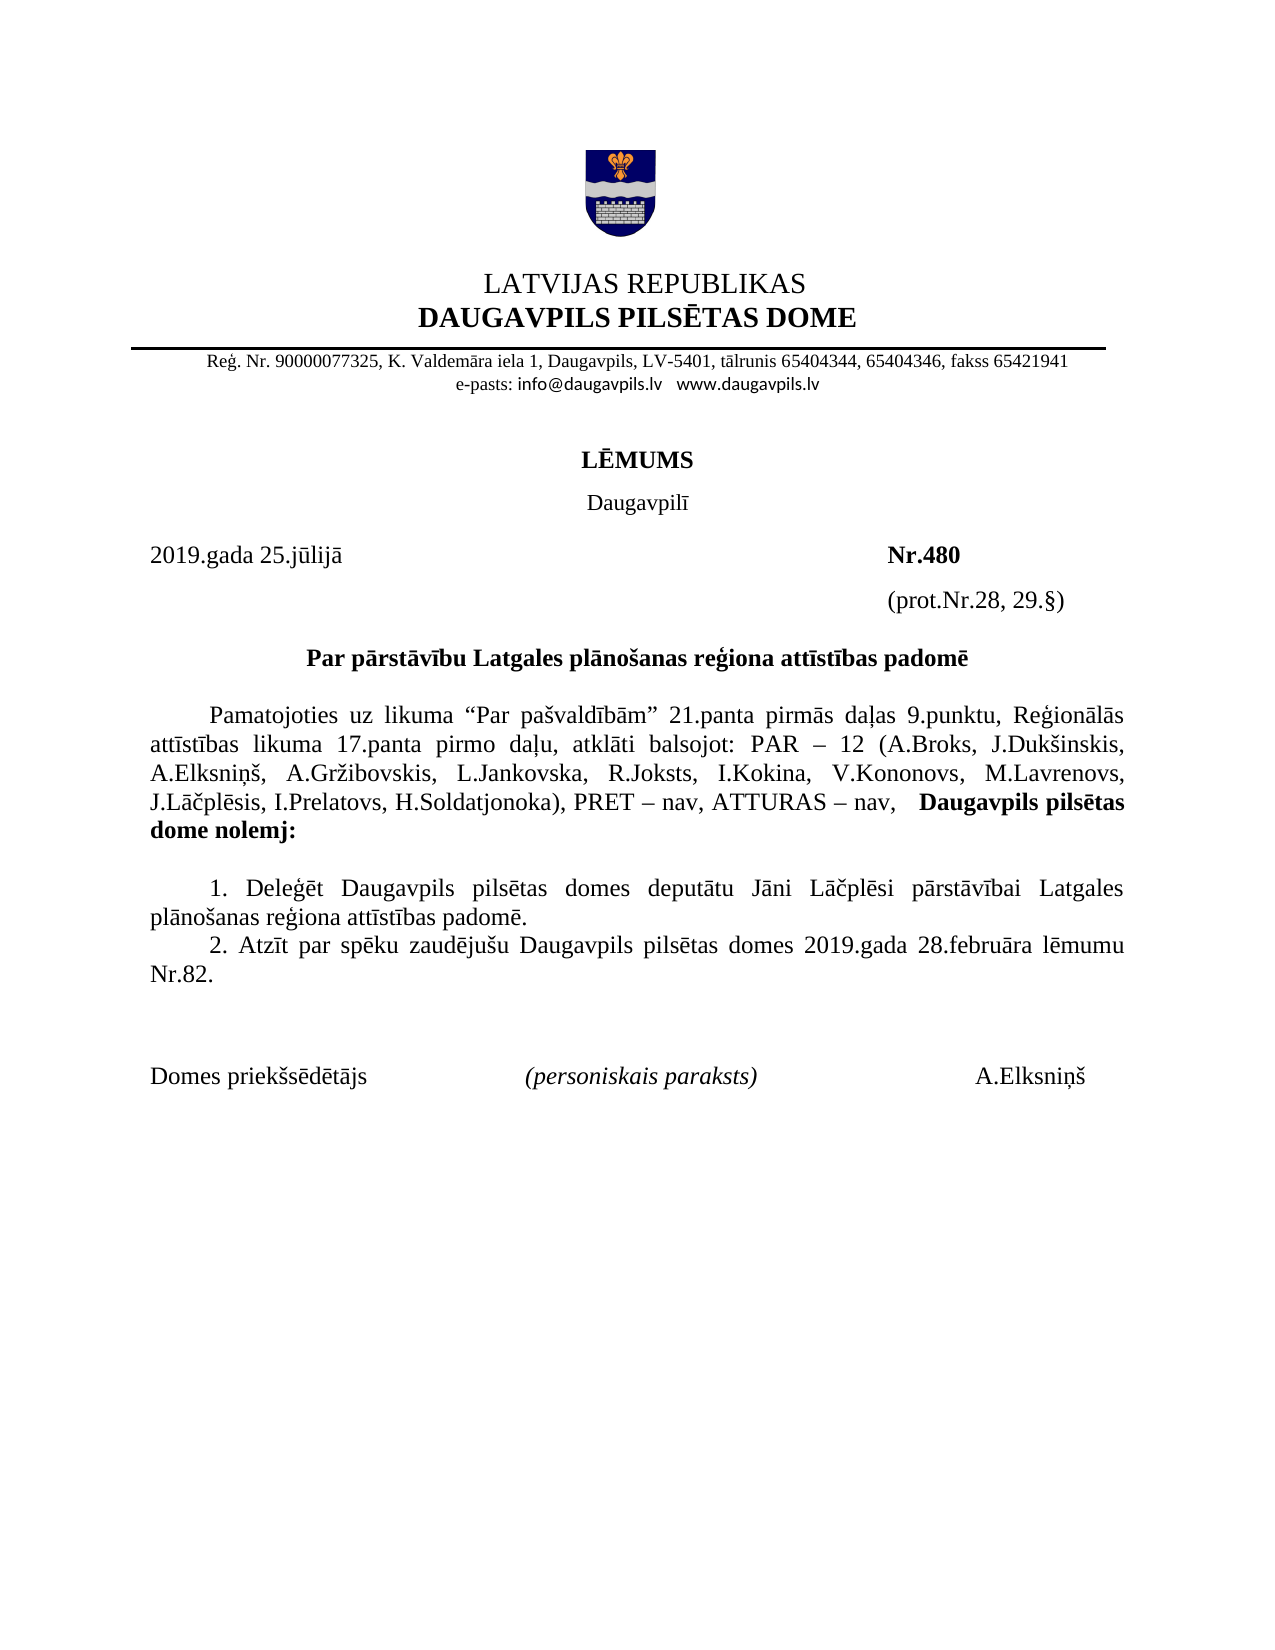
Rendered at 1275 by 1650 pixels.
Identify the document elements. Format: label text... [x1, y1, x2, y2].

text Domes priekšsēdētājs (personiskais paraksts) A.Elksniņš [150, 1061, 1125, 1090]
text LĒMUMS [150, 445, 1125, 474]
text 2. Atzīt par spēku zaudējušu Daugavpils pilsētas domes 2019.gada 28.februāra lēmumu Nr.82. [150, 931, 1125, 988]
title DAUGAVPILS PILSĒTAS DOME [150, 300, 1125, 333]
text Par pārstāvību Latgales plānošanas reģiona attīstības padomē [150, 643, 1125, 672]
text Daugavpilī [150, 489, 1125, 515]
title LATVIJAS REPUBLIKAS [150, 266, 1125, 300]
text e-pasts: www.daugavpils.lv [150, 372, 1125, 395]
text 1. Deleģēt Daugavpils pilsētas domes deputātu Jāni Lāčplēsi pārstāvībai Latgales plānošanas reģiona attīstības padomē. [150, 873, 1125, 931]
text Pamatojoties uz likuma “Par pašvaldībām” 21.panta pirmās daļas 9.punktu, Reģionālās attīstības likuma 17.panta pirmo daļu, atklāti balsojot: PAR – 12 (A.Broks, J.Dukšinskis, A.Elksniņš, A.Gržibovskis, L.Jankovska, R.Joksts, I.Kokina, V.Kononovs, M.Lavrenovs, J.Lāčplēsis, I.Prelatovs, H.Soldatjonoka), PRET – nav, ATTURAS – nav, Daugavpils pilsētas dome nolemj: [150, 701, 1125, 844]
text (prot.Nr.28, 29.§) [150, 586, 1125, 614]
text Reģ. Nr. 90000077325, K. Valdemāra iela 1, Daugavpils, LV-5401, tālrunis 65404344, 65404346, fakss 65421941 [150, 333, 1125, 372]
text 2019.gada 25.jūlijā Nr.480 [150, 540, 1125, 569]
